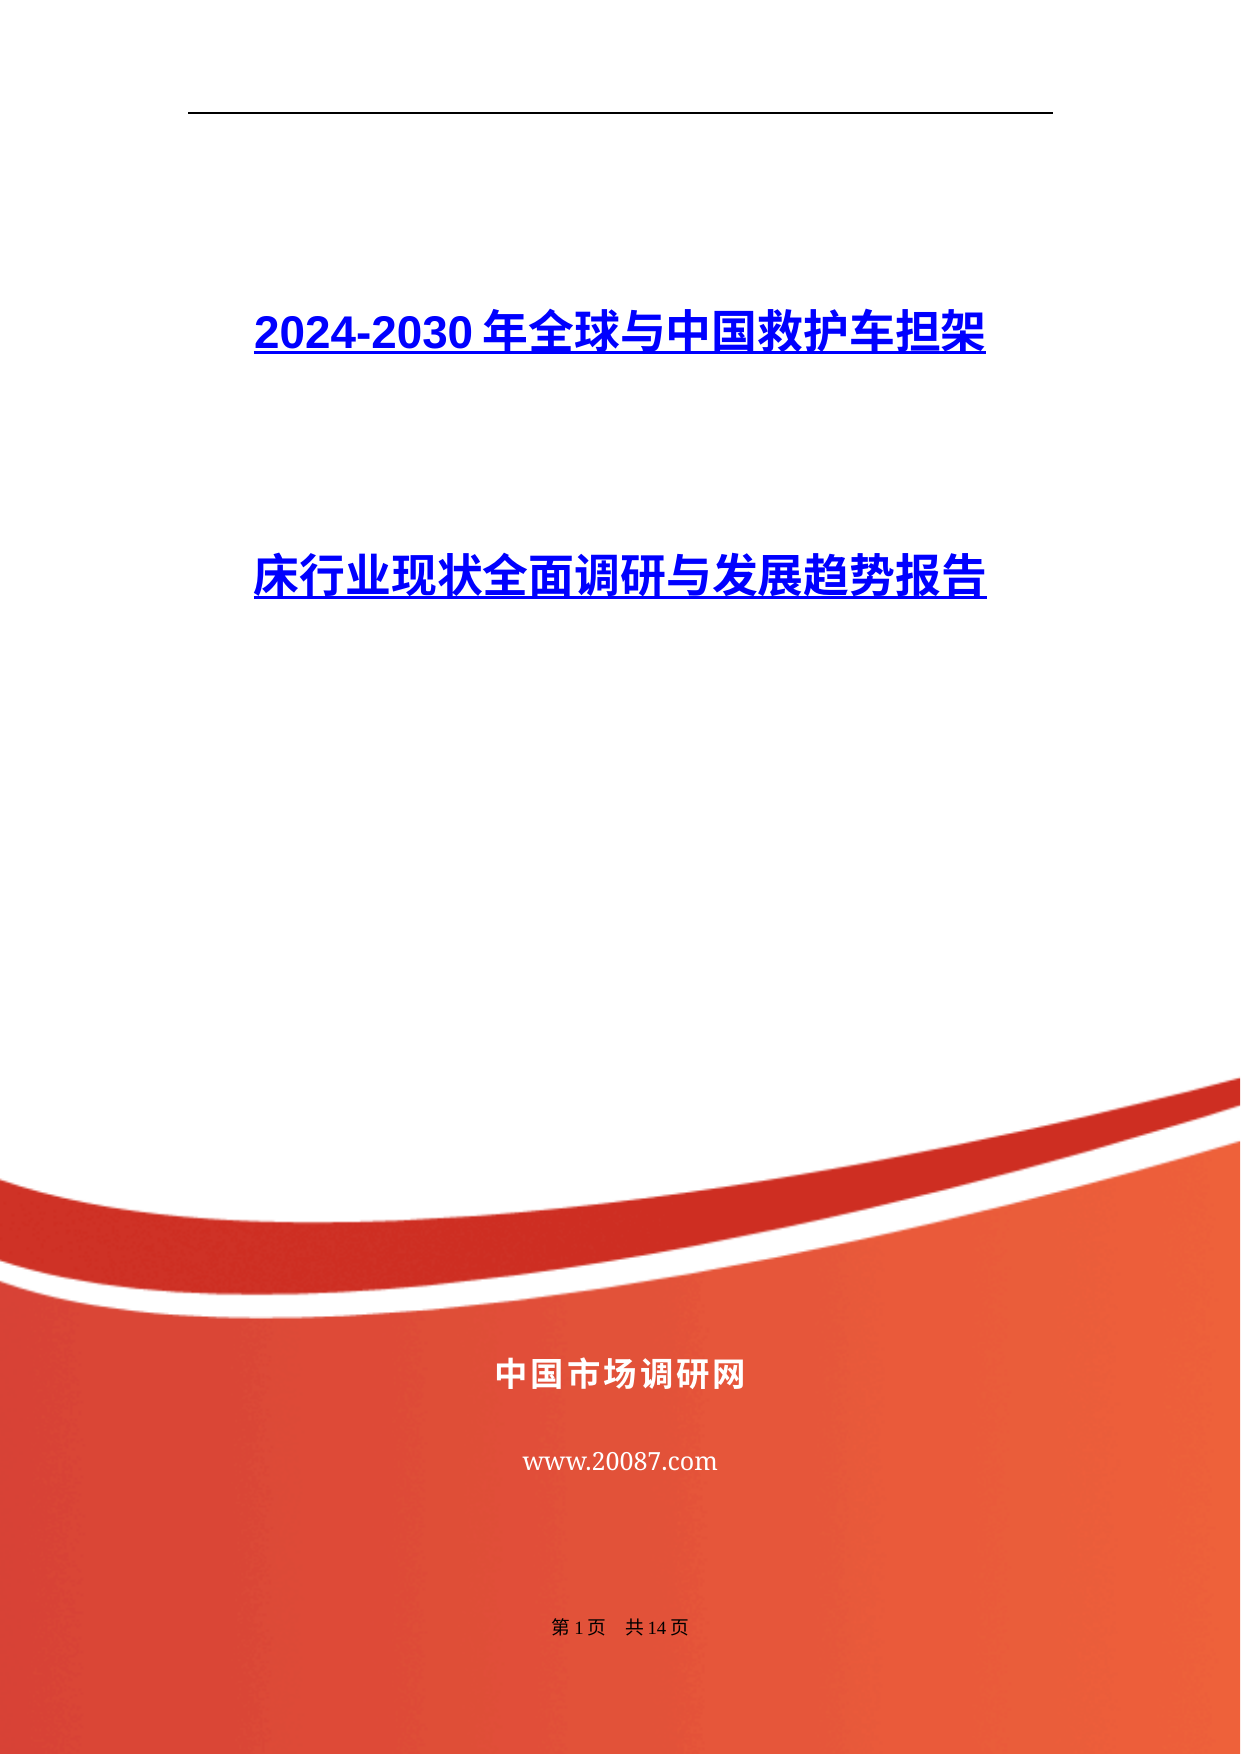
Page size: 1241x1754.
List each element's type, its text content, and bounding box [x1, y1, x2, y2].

text www.20087.com [187, 1428, 1053, 1493]
table_header 2024-2030年全球与中国救护车担架床行业现状全面调研与发展趋势报告 [188, 207, 1053, 773]
picture [0, 1006, 1241, 1754]
subtitle 中国市场调研网 [187, 1339, 1053, 1404]
